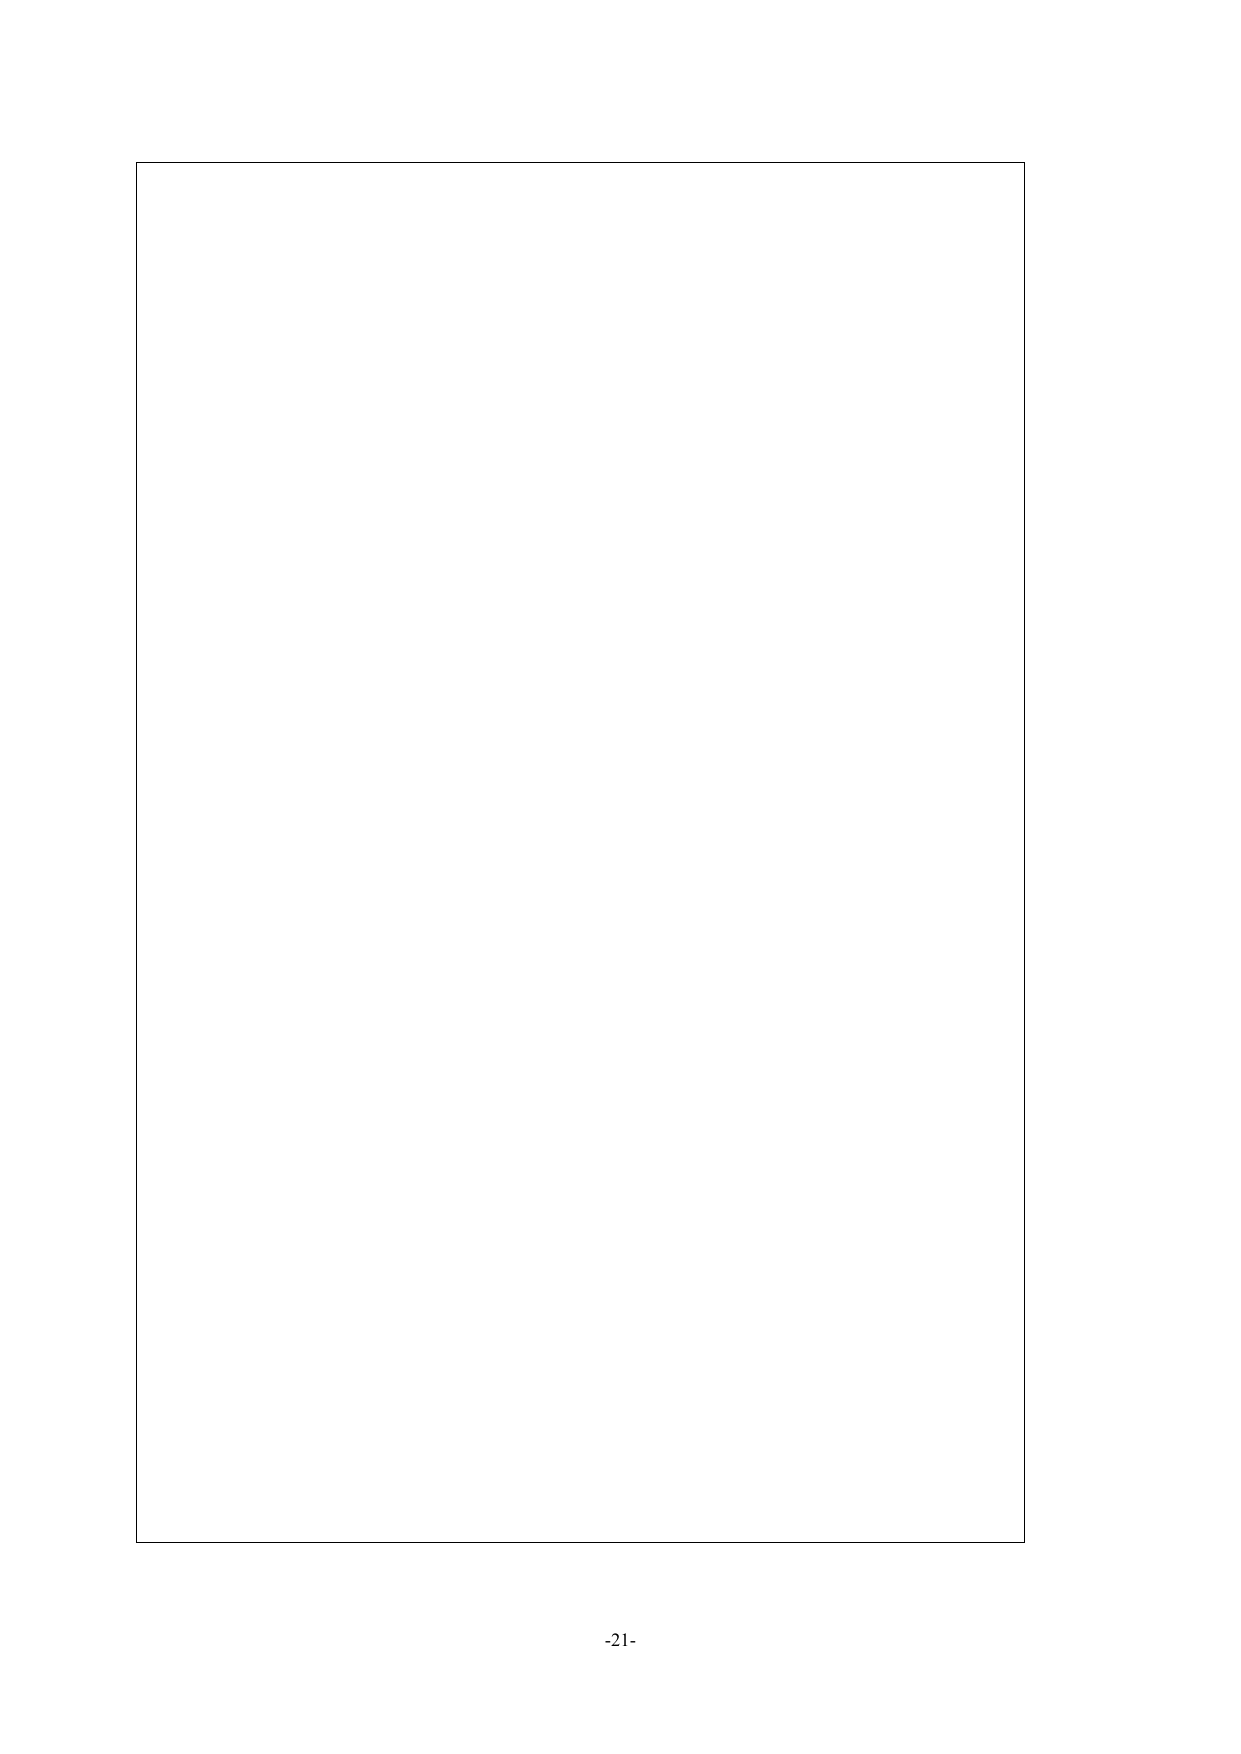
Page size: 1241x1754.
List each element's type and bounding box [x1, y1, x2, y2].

table_cell [137, 163, 1024, 1542]
